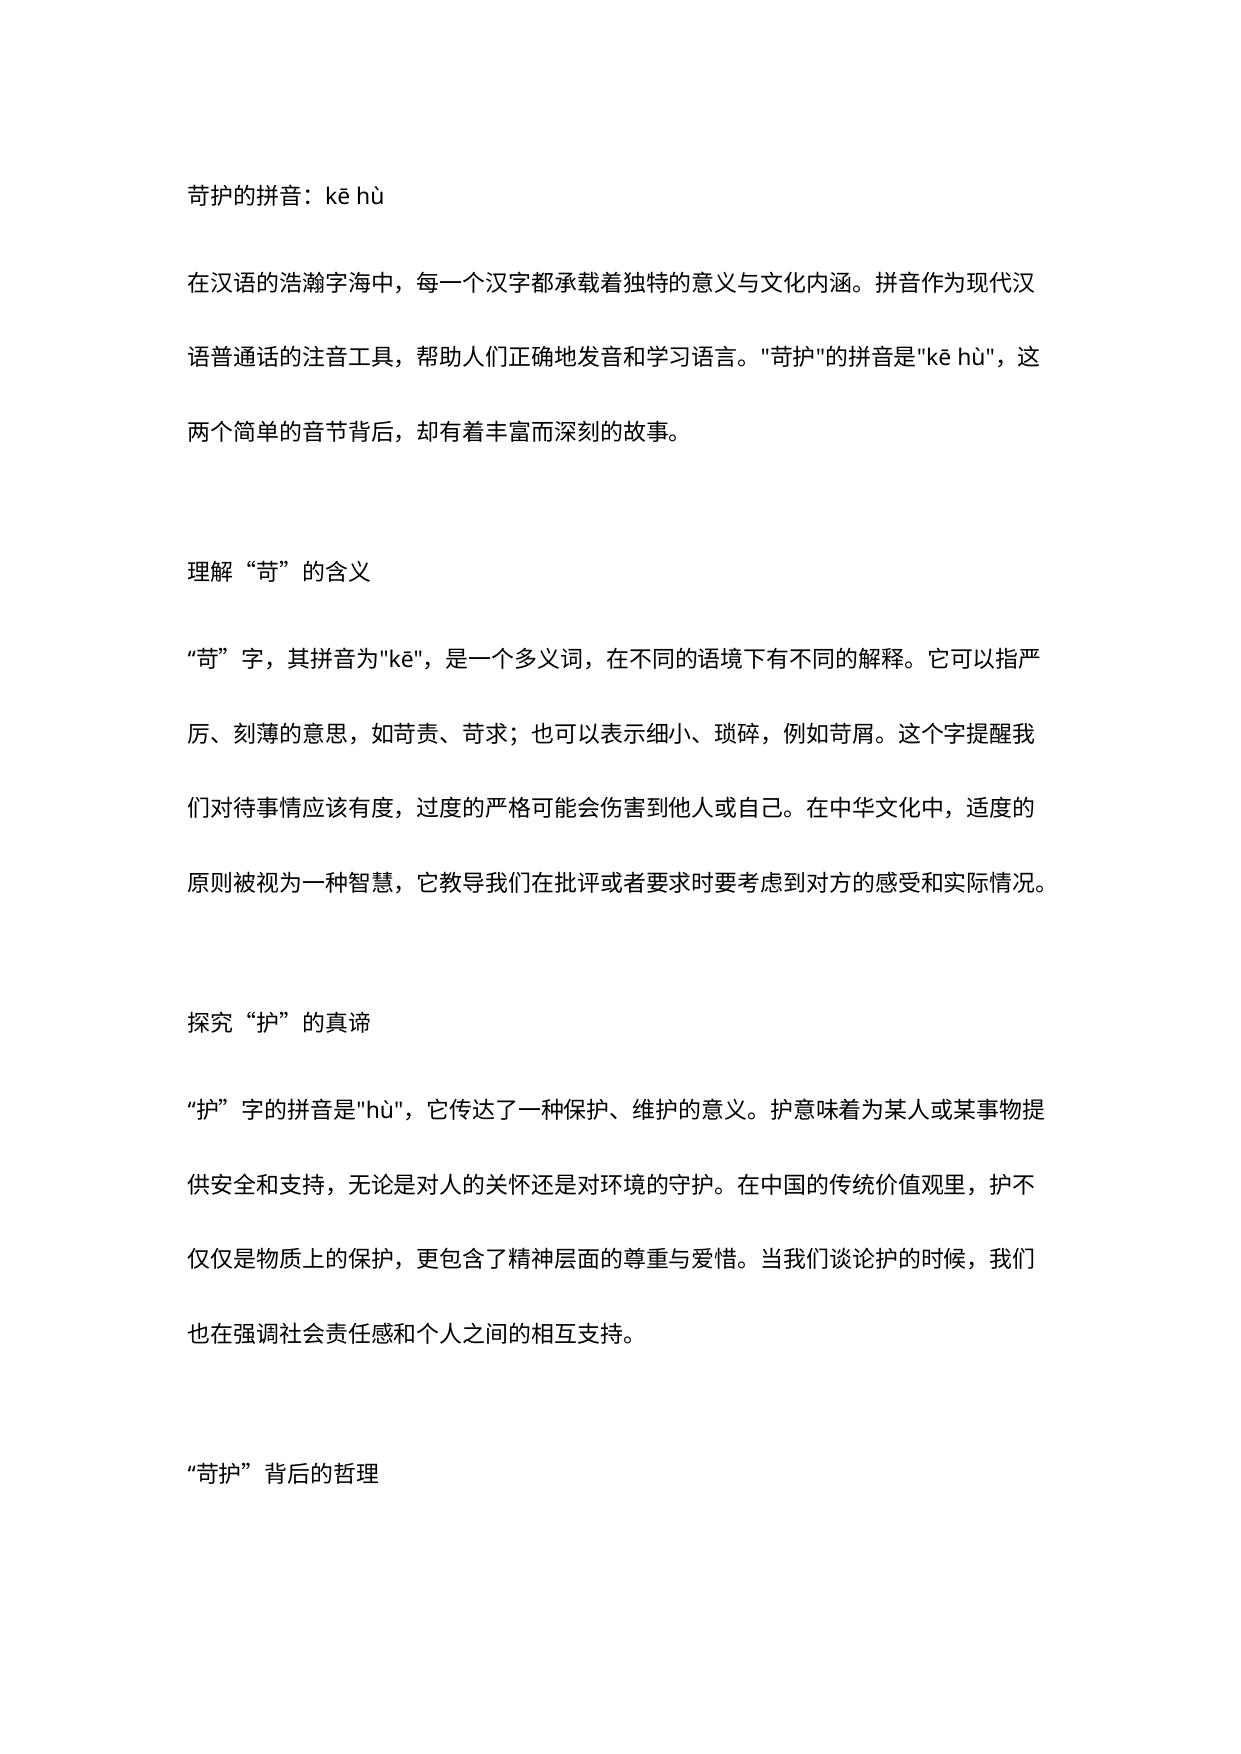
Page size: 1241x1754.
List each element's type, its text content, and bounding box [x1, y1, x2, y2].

text 理解“苛”的含义 [187, 538, 1053, 603]
text “苛护”背后的哲理 [187, 1441, 1053, 1506]
text 在汉语的浩瀚字海中，每一个汉字都承载着独特的意义与文化内涵。拼音作为现代汉语普通话的注音工具，帮助人们正确地发音和学习语言。"苛护"的拼音是"kē hù"，这两个简单的音节背后，却有着丰富而深刻的故事。 [187, 249, 1053, 463]
text 苛护的拼音：kē hù [187, 162, 1053, 227]
text “护”字的拼音是"hù"，它传达了一种保护、维护的意义。护意味着为某人或某事物提供安全和支持，无论是对人的关怀还是对环境的守护。在中国的传统价值观里，护不仅仅是物质上的保护，更包含了精神层面的尊重与爱惜。当我们谈论护的时候，我们也在强调社会责任感和个人之间的相互支持。 [187, 1076, 1053, 1365]
text “苛”字，其拼音为"kē"，是一个多义词，在不同的语境下有不同的解释。它可以指严厉、刻薄的意思，如苛责、苛求；也可以表示细小、琐碎，例如苛屑。这个字提醒我们对待事情应该有度，过度的严格可能会伤害到他人或自己。在中华文化中，适度的原则被视为一种智慧，它教导我们在批评或者要求时要考虑到对方的感受和实际情况。 [187, 625, 1053, 914]
text 探究“护”的真谛 [187, 989, 1053, 1054]
